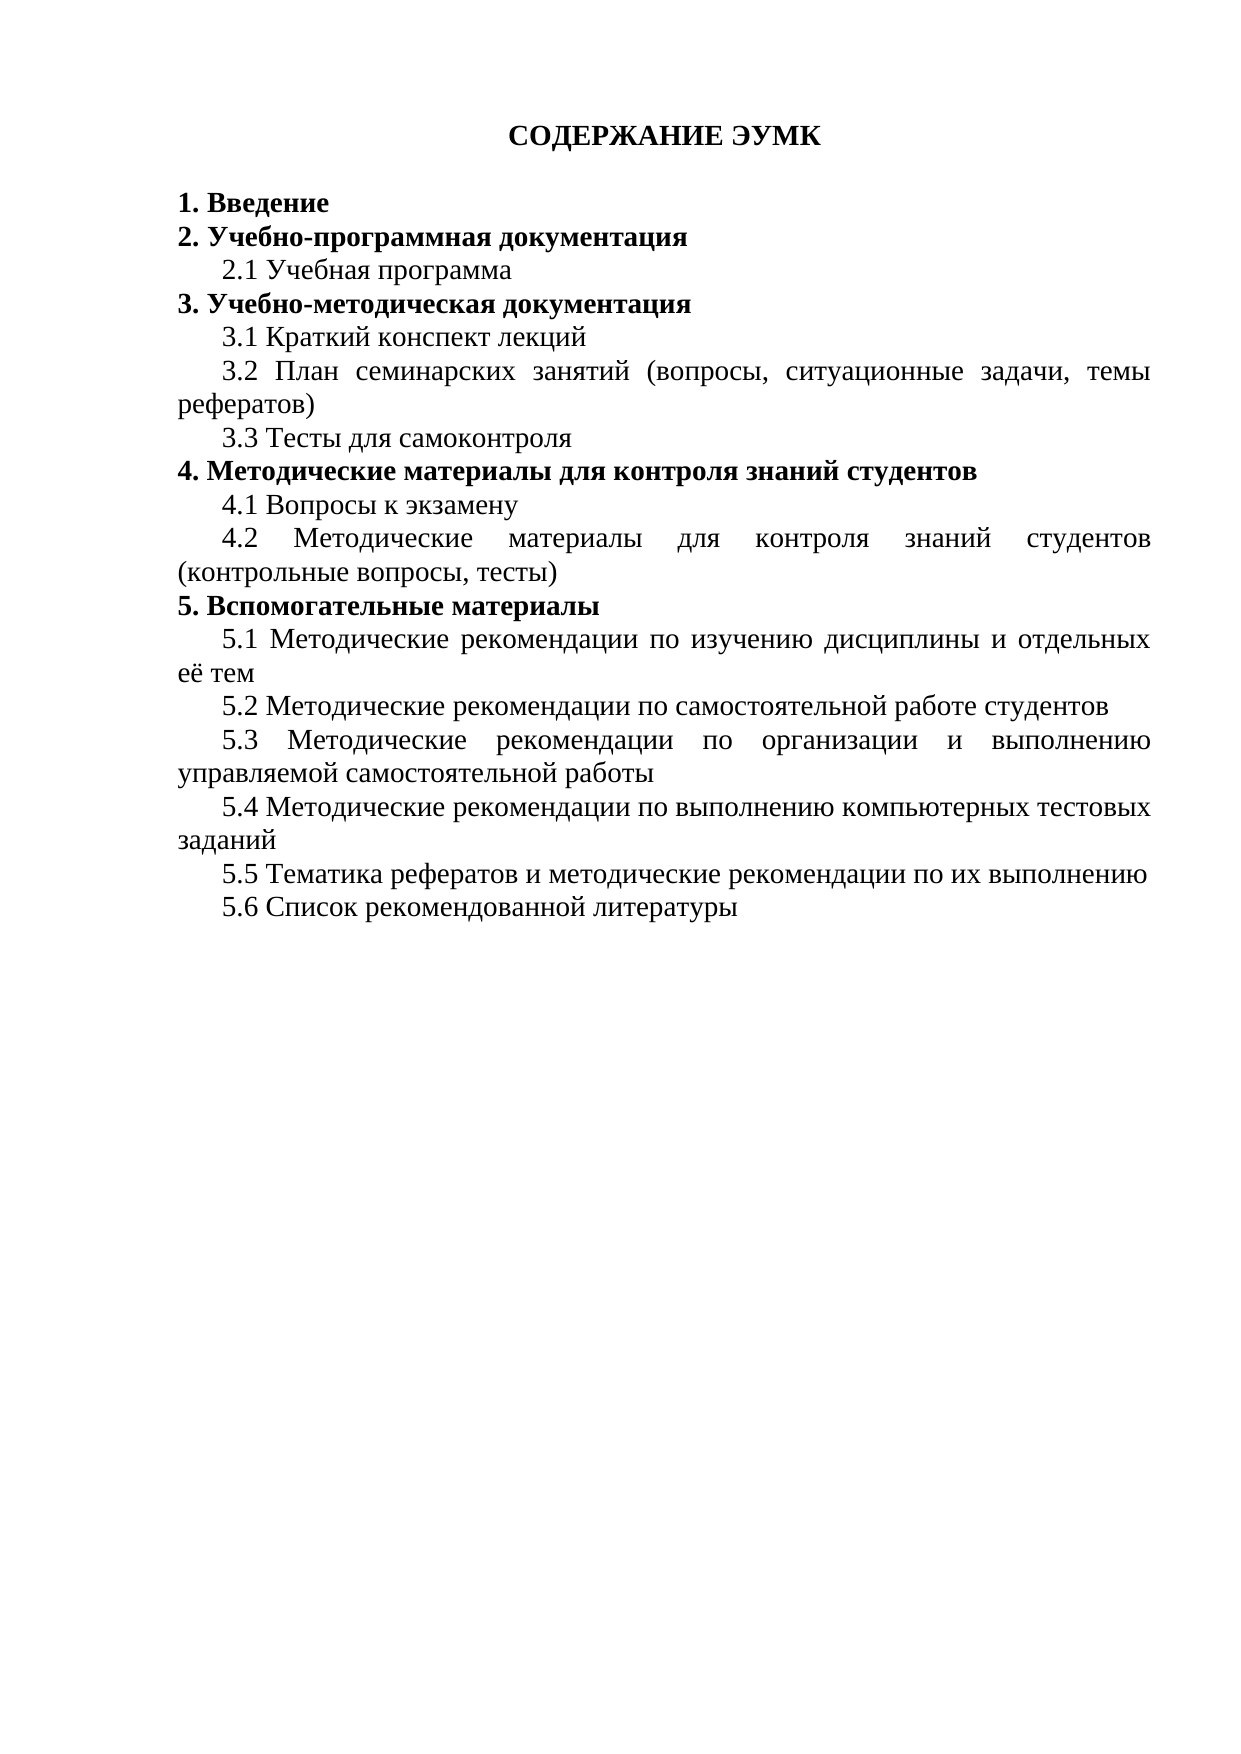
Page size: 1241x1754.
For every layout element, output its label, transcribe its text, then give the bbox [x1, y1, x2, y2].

text 4.1 Вопросы к экзамену [177, 487, 1152, 521]
text 5.5 Тематика рефератов и методические рекомендации по их выполнению [177, 856, 1152, 889]
text 3.2 План семинарских занятий (вопросы, ситуационные задачи, темы рефератов) [177, 353, 1152, 420]
list Введение [177, 185, 1152, 219]
text 3.1 Краткий конспект лекций [177, 319, 1152, 353]
text 5.3 Методические рекомендации по организации и выполнению управляемой самостоятельной работы [177, 722, 1152, 789]
text 4.2 Методические материалы для контроля знаний студентов (контрольные вопросы, тесты) [177, 521, 1152, 588]
text 5.2 Методические рекомендации по самостоятельной работе студентов [177, 688, 1152, 722]
text 4. Методические материалы для контроля знаний студентов [177, 453, 1152, 487]
text 5.6 Список рекомендованной литературы [177, 889, 1152, 923]
text 5.4 Методические рекомендации по выполнению компьютерных тестовых заданий [177, 789, 1152, 856]
text СОДЕРЖАНИЕ ЭУМК [177, 118, 1152, 152]
list Учебно-программная документация [177, 219, 1152, 252]
text 2.1 Учебная программа [177, 252, 1152, 286]
text 3.3 Тесты для самоконтроля [177, 420, 1152, 453]
text 5.1 Методические рекомендации по изучению дисциплины и отдельных её тем [177, 621, 1152, 688]
text 5. Вспомогательные материалы [177, 588, 1152, 621]
text 3. Учебно-методическая документация [177, 286, 1152, 319]
